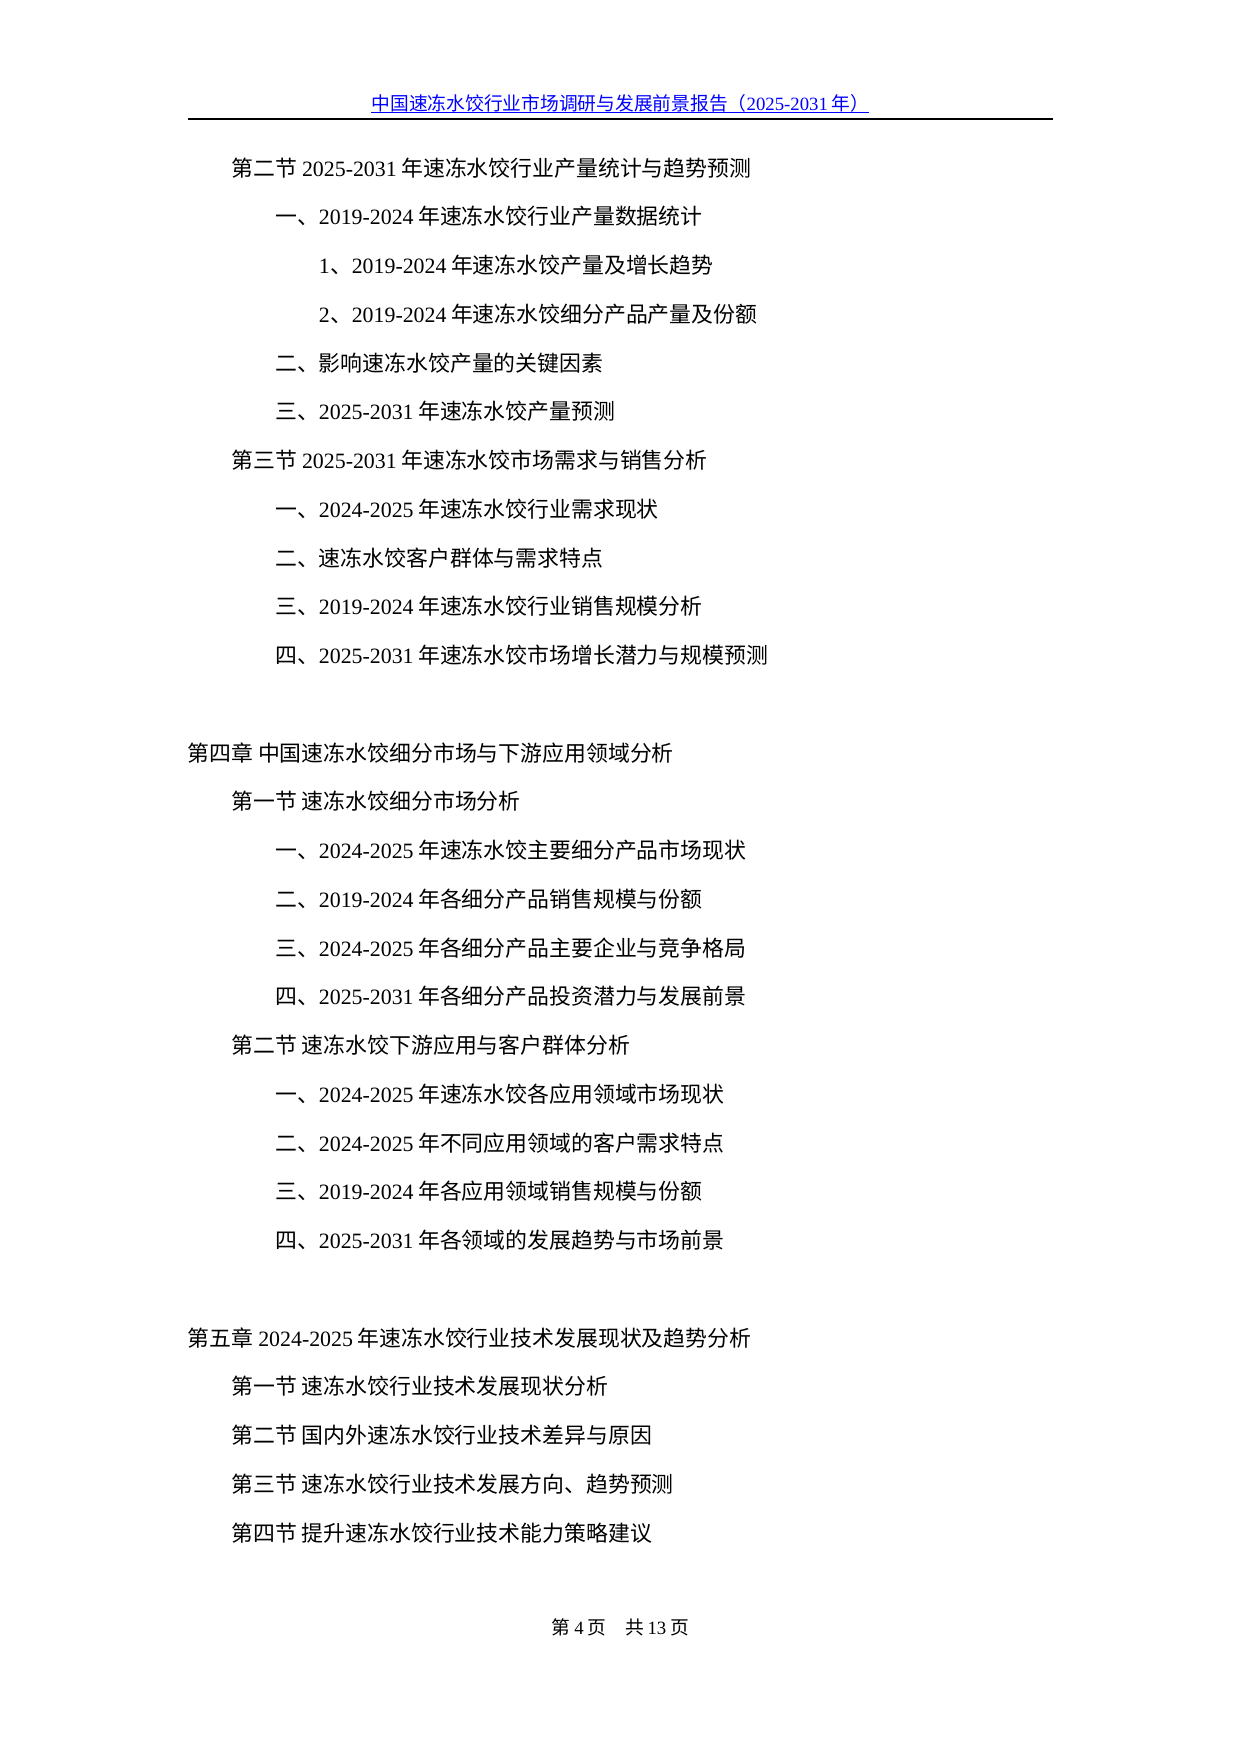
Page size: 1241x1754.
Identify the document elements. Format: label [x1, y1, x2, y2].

text [187, 150, 1053, 1548]
